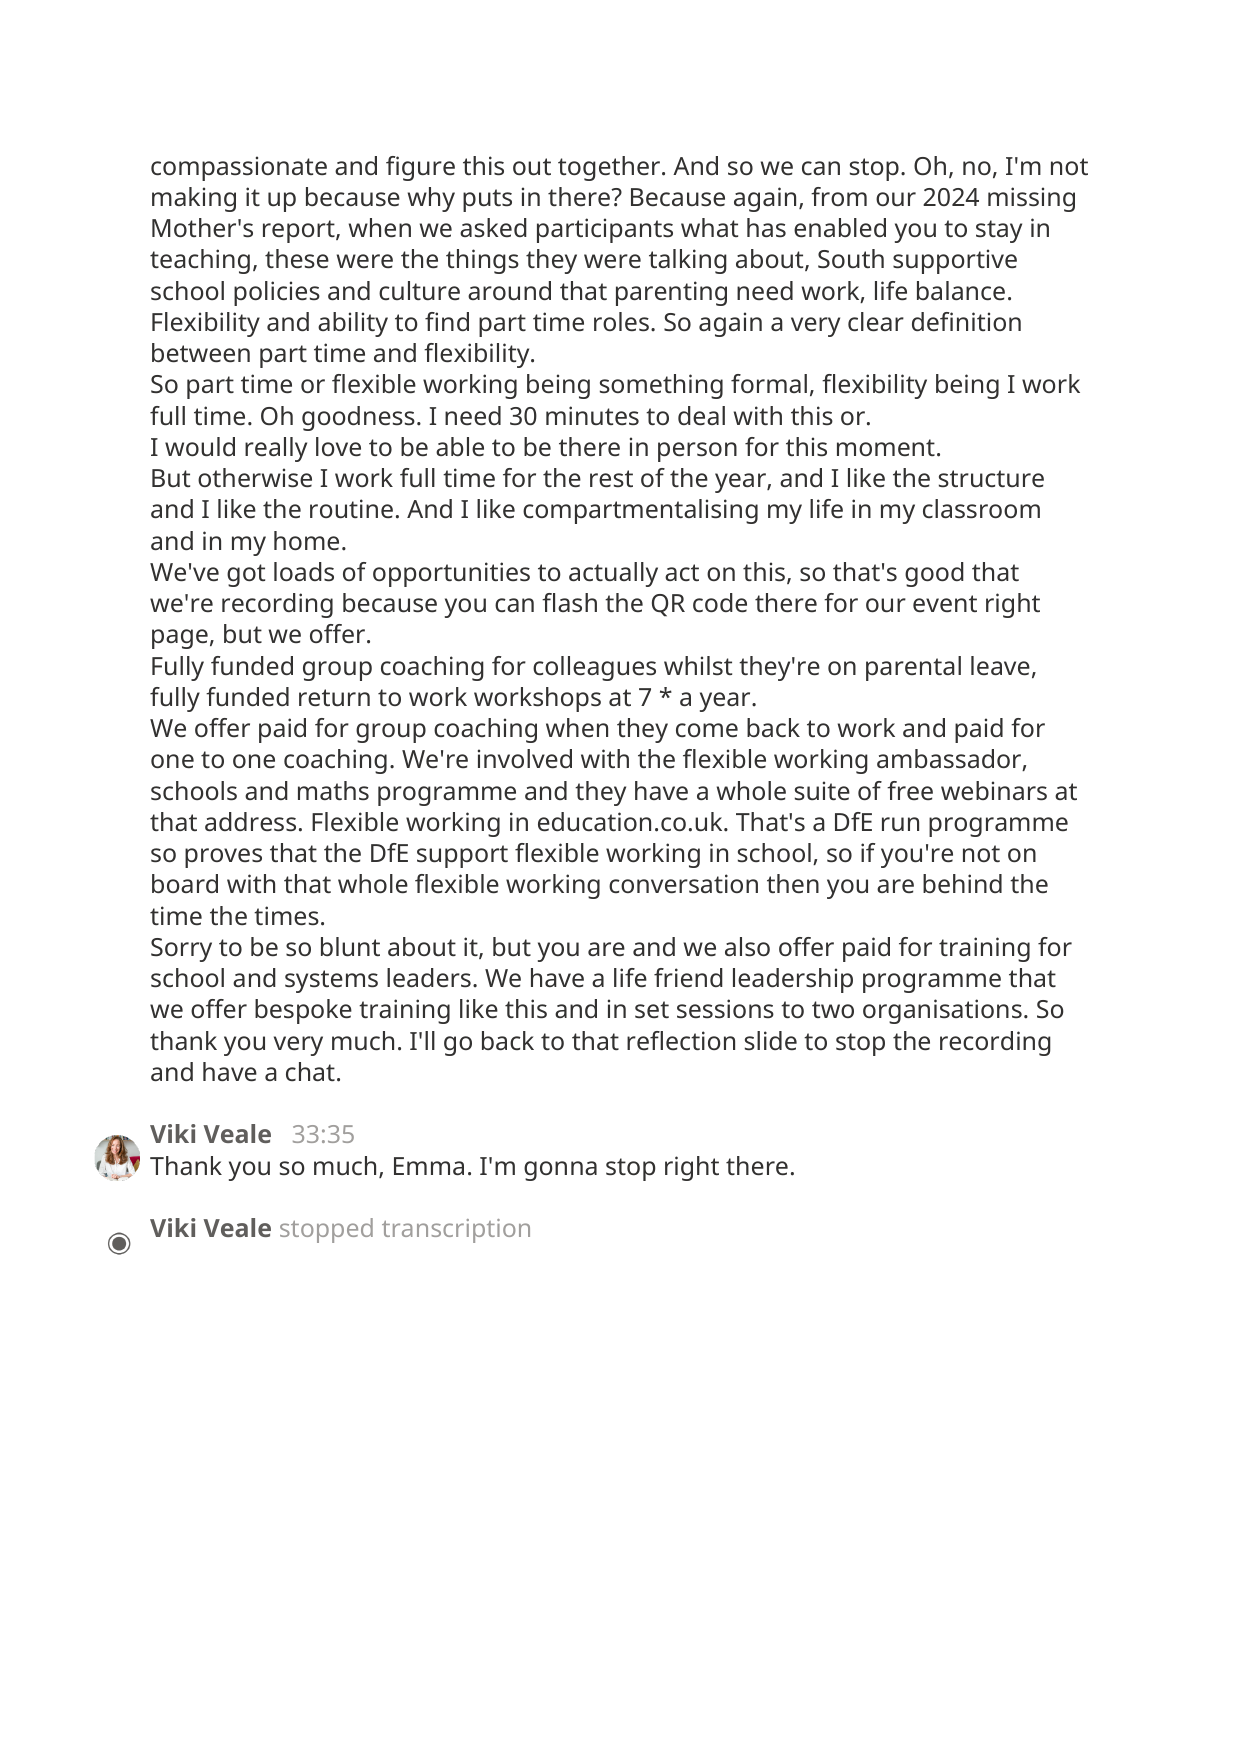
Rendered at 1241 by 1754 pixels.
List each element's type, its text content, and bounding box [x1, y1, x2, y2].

text Viki Veale stopped transcription [150, 1181, 1090, 1244]
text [150, 150, 1090, 1087]
picture [94, 1135, 140, 1181]
text Viki Veale 33:35 Thank you so much, Emma. I'm gonna stop right there. [150, 1087, 1090, 1181]
picture [102, 1226, 137, 1261]
